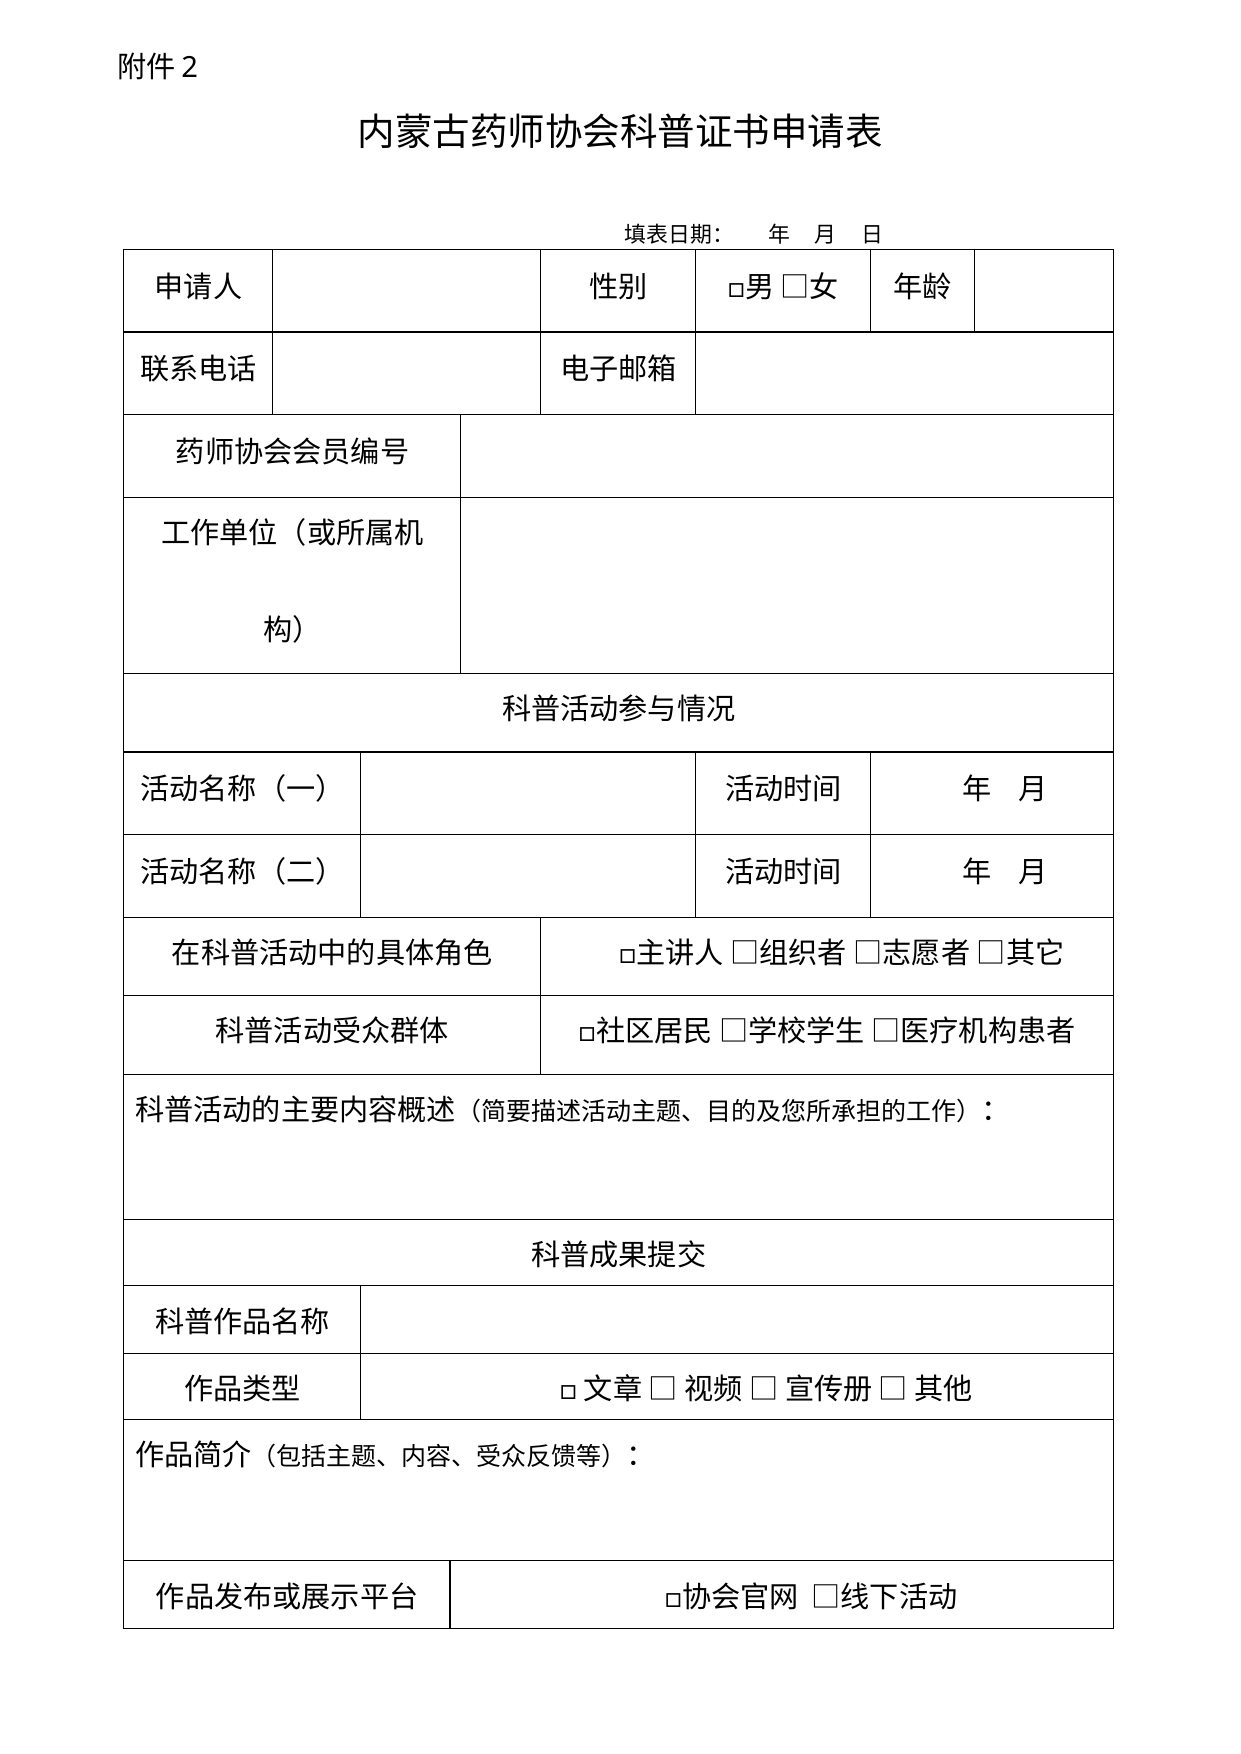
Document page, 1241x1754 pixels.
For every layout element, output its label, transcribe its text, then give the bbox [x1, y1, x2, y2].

table_cell 年 月 [871, 753, 1113, 834]
table_cell 科普活动的主要内容概述（简要描述活动主题、目的及您所承担的工作）： [124, 1075, 1113, 1218]
table_cell 活动名称（二） [124, 835, 360, 917]
table_cell 活动名称（一） [124, 753, 360, 834]
table_cell 活动时间 [696, 835, 870, 917]
table_header 申请人 [124, 250, 272, 331]
table_cell □社区居民 □学校学生 □医疗机构患者 [541, 996, 1113, 1074]
table_cell 作品发布或展示平台 [124, 1561, 449, 1628]
table_cell 电子邮箱 [541, 333, 695, 414]
table_cell □ 文章 □ 视频 □ 宣传册 □ 其他 [361, 1354, 1113, 1419]
table_cell 科普活动参与情况 [124, 674, 1113, 751]
table_cell 活动时间 [696, 753, 870, 834]
table_cell □主讲人 □组织者 □志愿者 □其它 [541, 918, 1113, 995]
table_cell 年 月 [871, 835, 1113, 917]
table_cell 工作单位（或所属机构） [124, 498, 460, 673]
table_header [975, 250, 1113, 331]
table_cell □协会官网 □线下活动 [451, 1561, 1113, 1628]
table_cell 作品类型 [124, 1354, 360, 1419]
table_cell [461, 498, 1113, 673]
table_header 年龄 [871, 250, 974, 331]
table_cell 科普作品名称 [124, 1286, 360, 1352]
table_header 性别 [541, 250, 695, 331]
table_cell 作品简介（包括主题、内容、受众反馈等）： [124, 1420, 1113, 1559]
table_cell [461, 415, 1113, 497]
table_cell [361, 753, 695, 834]
table_cell 科普成果提交 [124, 1220, 1113, 1285]
table_cell [361, 1286, 1113, 1352]
table_cell 科普活动受众群体 [124, 996, 540, 1074]
table_header [273, 250, 540, 331]
table_cell 在科普活动中的具体角色 [124, 918, 540, 995]
text 填表日期： 年 月 日 [117, 216, 1123, 249]
table_cell 联系电话 [124, 333, 272, 414]
table_cell [273, 333, 540, 414]
table_cell 药师协会会员编号 [124, 415, 460, 497]
table_cell [361, 835, 695, 917]
table_header □男 □女 [696, 250, 870, 331]
text 内蒙古药师协会科普证书申请表 [117, 97, 1123, 162]
table_cell [696, 333, 1113, 414]
